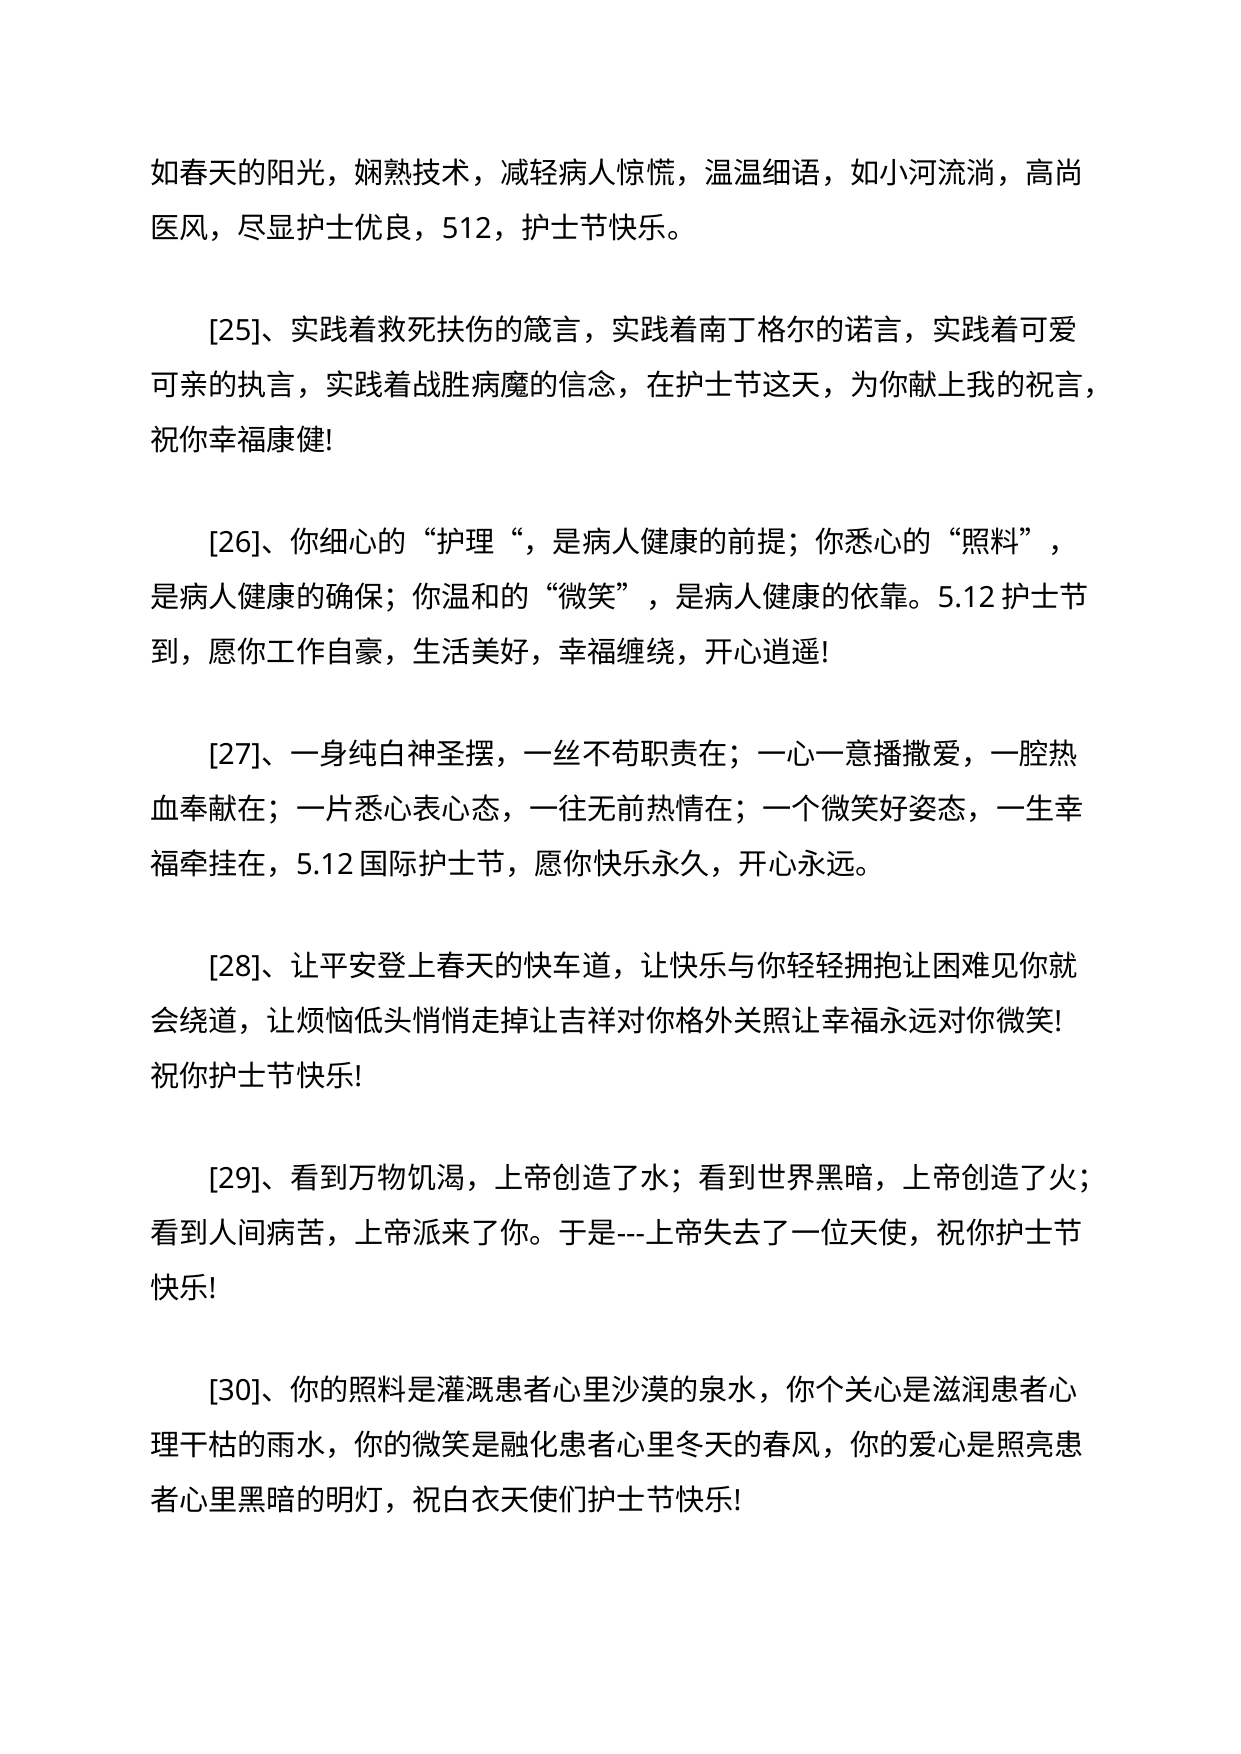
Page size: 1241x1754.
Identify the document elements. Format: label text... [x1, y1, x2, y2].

text [26]、你细心的“护理“，是病人健康的前提；你悉心的“照料”，是病人健康的确保；你温和的“微笑”，是病人健康的依靠。5.12护士节到，愿你工作自豪，生活美好，幸福缠绕，开心逍遥! [150, 519, 1090, 671]
text [28]、让平安登上春天的快车道，让快乐与你轻轻拥抱让困难见你就会绕道，让烦恼低头悄悄走掉让吉祥对你格外关照让幸福永远对你微笑!祝你护士节快乐! [150, 943, 1090, 1095]
text [29]、看到万物饥渴，上帝创造了水；看到世界黑暗，上帝创造了火；看到人间病苦，上帝派来了你。于是---上帝失去了一位天使，祝你护士节快乐! [150, 1154, 1090, 1307]
text [30]、你的照料是灌溉患者心里沙漠的泉水，你个关心是滋润患者心理干枯的雨水，你的微笑是融化患者心里冬天的春风，你的爱心是照亮患者心里黑暗的明灯，祝白衣天使们护士节快乐! [150, 1367, 1090, 1519]
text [150, 150, 1090, 247]
text [25]、实践着救死扶伤的箴言，实践着南丁格尔的诺言，实践着可爱可亲的执言，实践着战胜病魔的信念，在护士节这天，为你献上我的祝言，祝你幸福康健! [150, 307, 1090, 459]
text [27]、一身纯白神圣摆，一丝不苟职责在；一心一意播撒爱，一腔热血奉献在；一片悉心表心态，一往无前热情在；一个微笑好姿态，一生幸福牵挂在，5.12国际护士节，愿你快乐永久，开心永远。 [150, 731, 1090, 883]
